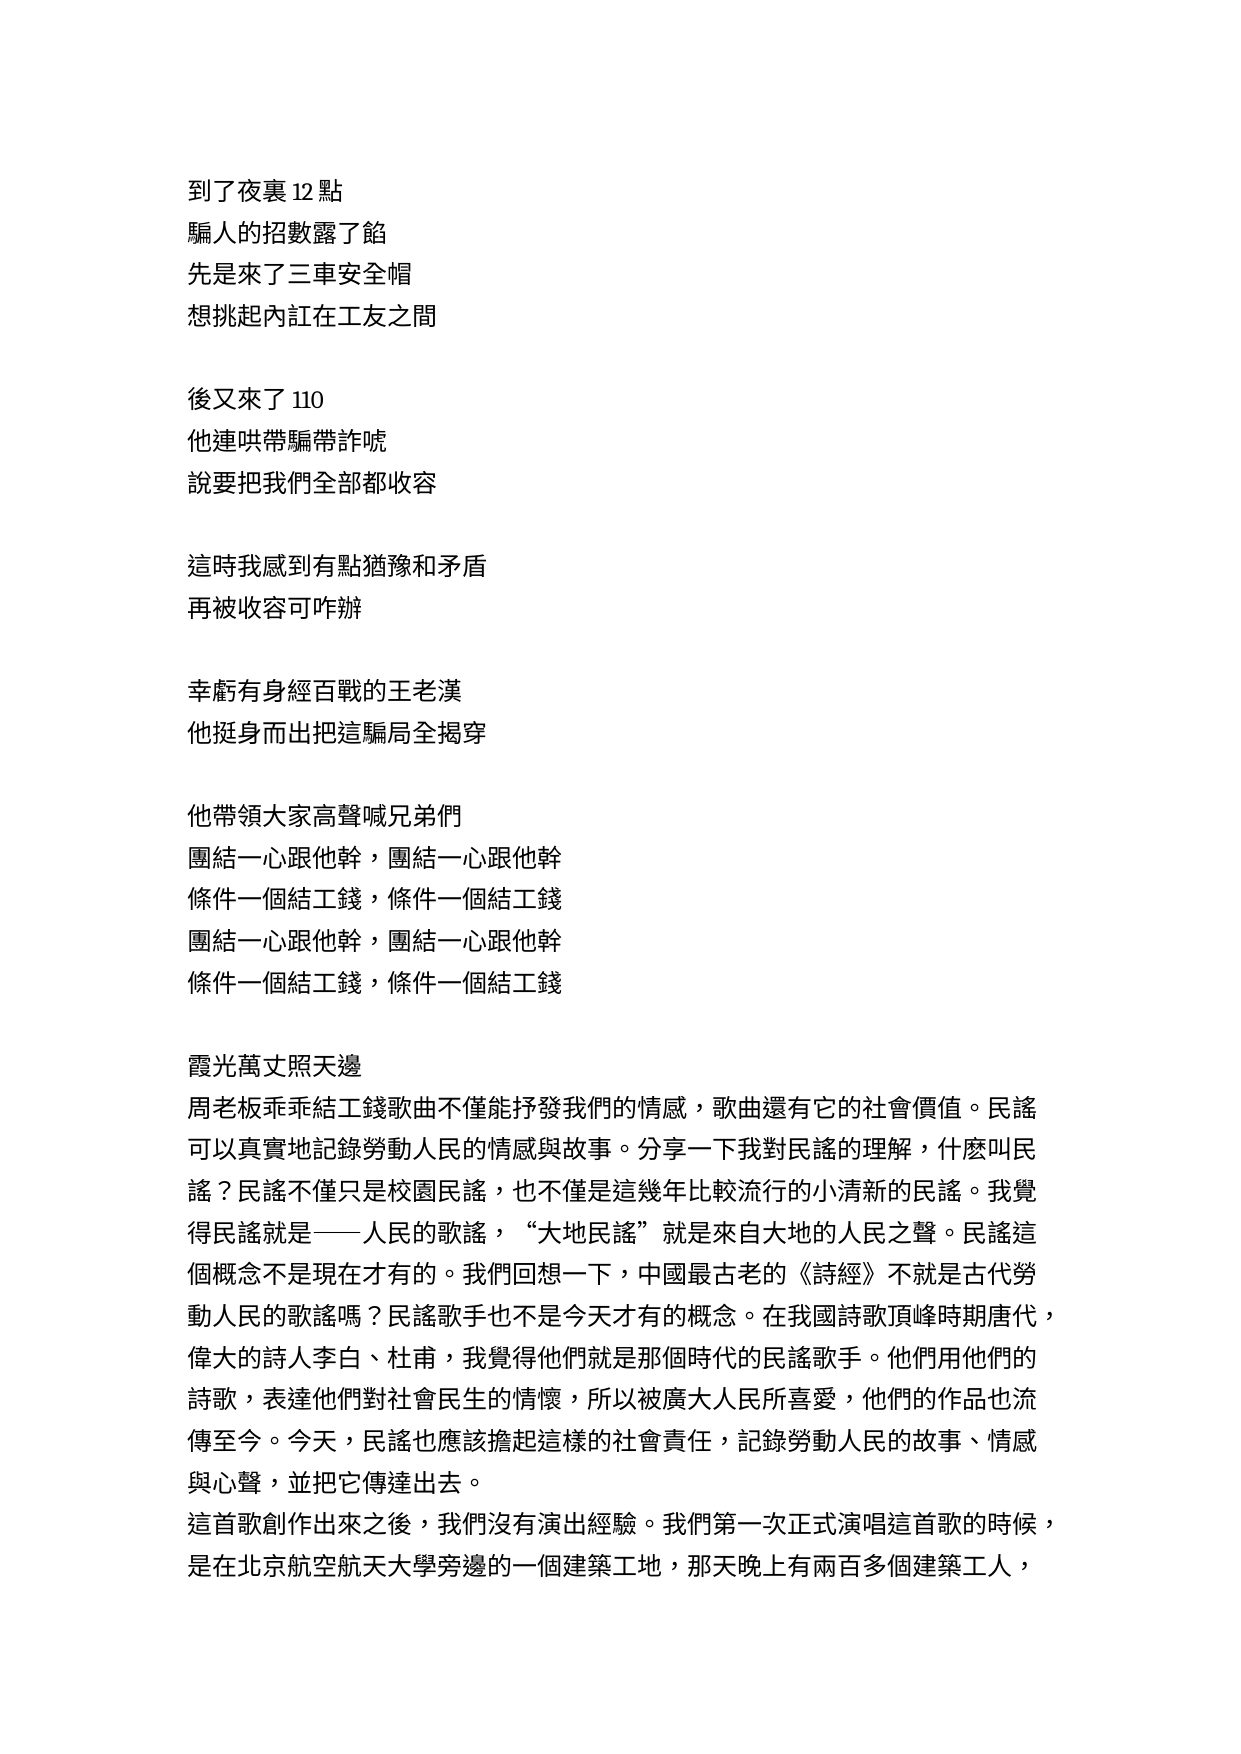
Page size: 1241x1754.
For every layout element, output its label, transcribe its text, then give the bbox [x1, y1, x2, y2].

text 這時我感到有點猶豫和矛盾 [187, 544, 1053, 585]
text 他挺身而出把這騙局全揭穿 [187, 710, 1053, 752]
text 到了夜裏12點 [187, 169, 1053, 210]
text 騙人的招數露了餡 [187, 210, 1053, 252]
text 他帶領大家高聲喊兄弟們 [187, 794, 1053, 835]
text 團結一心跟他幹，團結一心跟他幹 [187, 919, 1053, 960]
text 霞光萬丈照天邊 [187, 1044, 1053, 1085]
text 想挑起內訌在工友之間 [187, 294, 1053, 335]
text 先是來了三車安全帽 [187, 252, 1053, 294]
text 團結一心跟他幹，團結一心跟他幹 [187, 835, 1053, 877]
text 條件一個結工錢，條件一個結工錢 [187, 877, 1053, 919]
text 後又來了110 [187, 377, 1053, 419]
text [187, 1502, 1053, 1585]
text 再被收容可咋辦 [187, 585, 1053, 627]
text 幸虧有身經百戰的王老漢 [187, 669, 1053, 710]
text 周老板乖乖結工錢歌曲不僅能抒發我們的情感，歌曲還有它的社會價值。民謠可以真實地記錄勞動人民的情感與故事。分享一下我對民謠的理解，什麽叫民謠？民謠不僅只是校園民謠，也不僅是這幾年比較流行的小清新的民謠。我覺得民謠就是——人民的歌謠，“大地民謠”就是來自大地的人民之聲。民謠這個概念不是現在才有的。我們回想一下，中國最古老的《詩經》不就是古代勞動人民的歌謠嗎？民謠歌手也不是今天才有的概念。在我國詩歌頂峰時期唐代，偉大的詩人李白、杜甫，我覺得他們就是那個時代的民謠歌手。他們用他們的詩歌，表達他們對社會民生的情懷，所以被廣大人民所喜愛，他們的作品也流傳至今。今天，民謠也應該擔起這樣的社會責任，記錄勞動人民的故事、情感與心聲，並把它傳達出去。 [187, 1085, 1053, 1502]
text 他連哄帶騙帶詐唬 [187, 419, 1053, 460]
text 條件一個結工錢，條件一個結工錢 [187, 960, 1053, 1002]
text 說要把我們全部都收容 [187, 460, 1053, 502]
